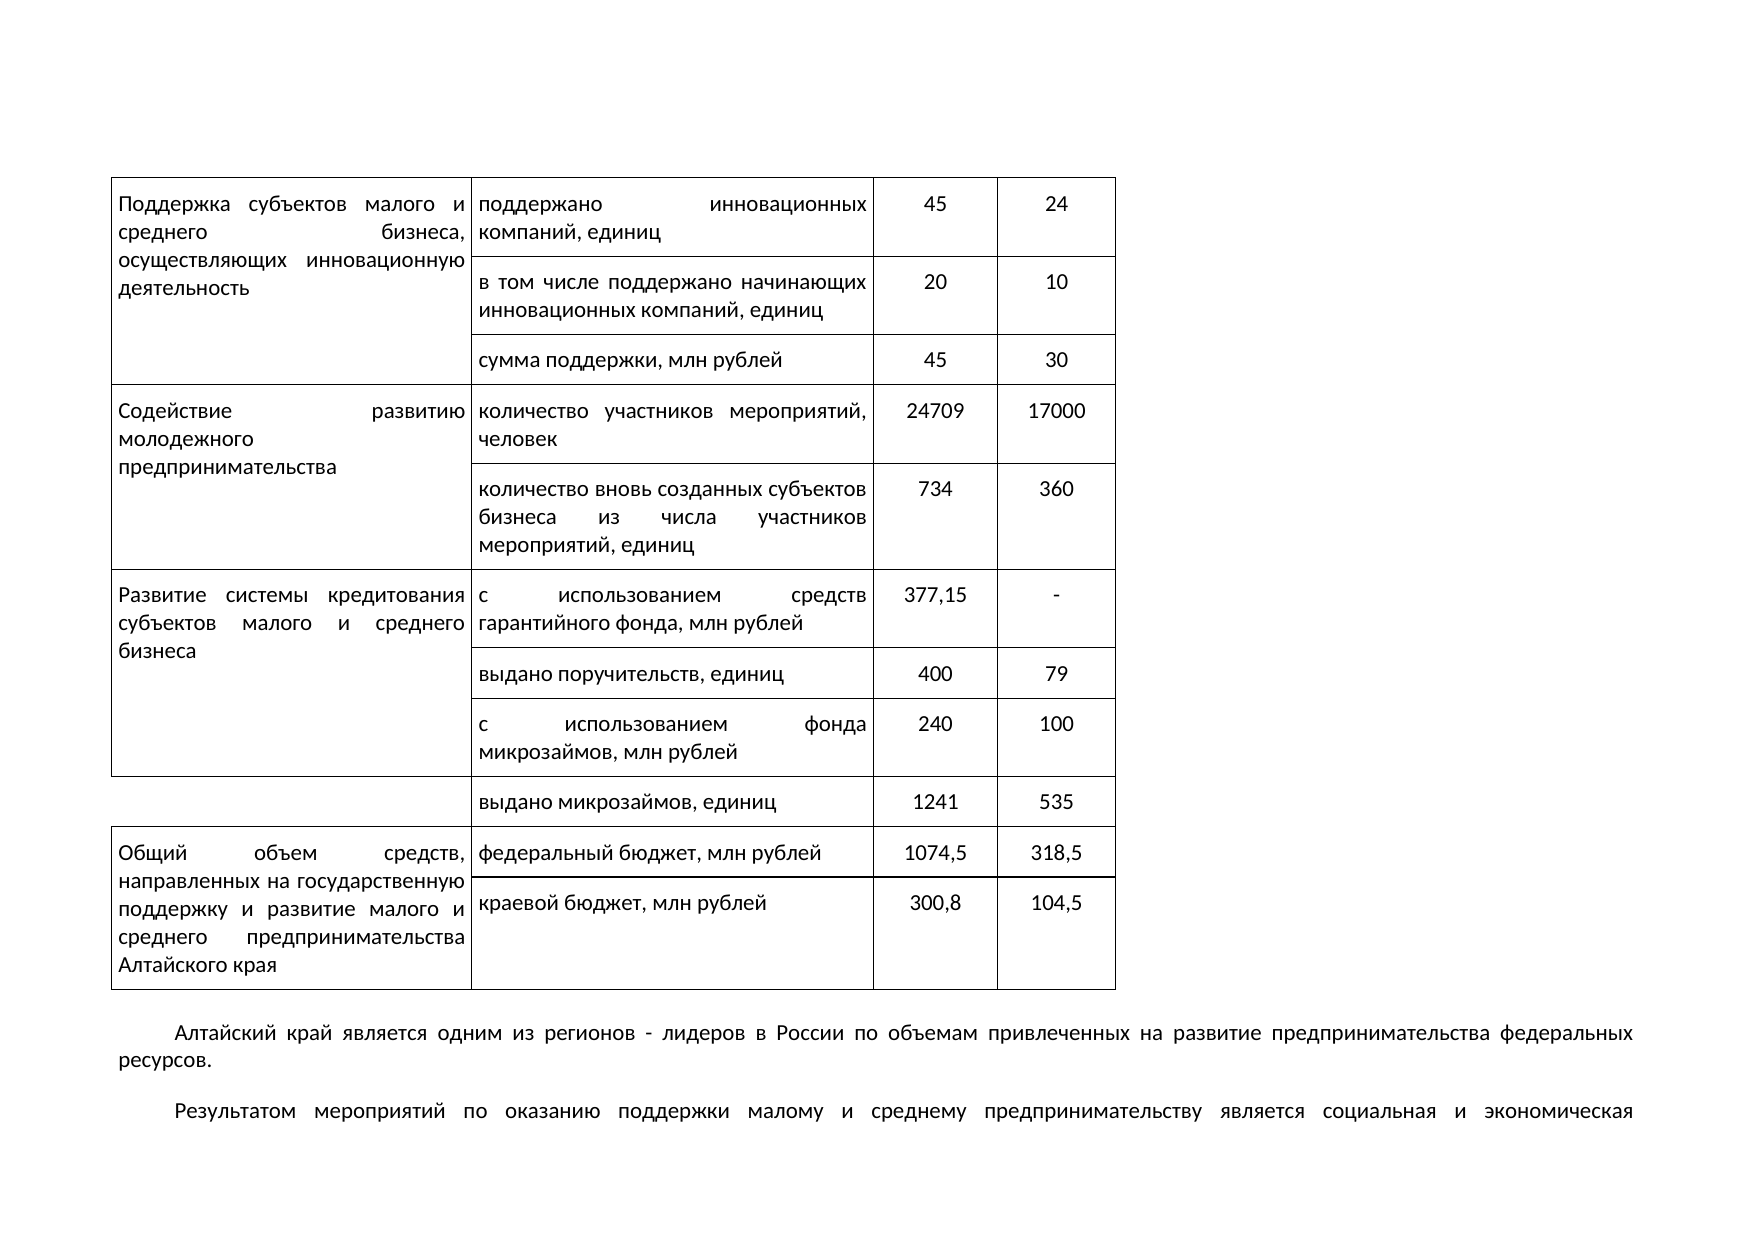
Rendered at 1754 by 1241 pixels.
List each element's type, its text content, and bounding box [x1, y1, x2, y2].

table_cell 360 [998, 464, 1115, 569]
table_cell 20 [874, 257, 997, 334]
table_cell количество вновь созданных субъектов бизнеса из числа участников мероприятий, единиц [472, 464, 873, 569]
table_cell федеральный бюджет, млн рублей [472, 827, 873, 876]
table_cell поддержано инновационных компаний, единиц [472, 178, 873, 256]
table_cell 535 [998, 777, 1115, 826]
table_cell 79 [998, 648, 1115, 697]
table_cell 45 [874, 335, 997, 384]
table_cell с использованием фонда микрозаймов, млн рублей [472, 699, 873, 776]
table_cell Поддержка субъектов малого и среднего бизнеса, осуществляющих инновационную деятельность [112, 178, 471, 384]
table_cell сумма поддержки, млн рублей [472, 335, 873, 384]
table_cell 17000 [998, 385, 1115, 462]
table_cell выдано микрозаймов, единиц [472, 777, 873, 826]
table_cell 24 [998, 178, 1115, 256]
table_cell с использованием средств гарантийного фонда, млн рублей [472, 570, 873, 647]
table_cell 45 [874, 178, 997, 256]
table_cell 10 [998, 257, 1115, 334]
table_cell 300,8 [874, 878, 997, 988]
table_cell 318,5 [998, 827, 1115, 876]
table_cell 30 [998, 335, 1115, 384]
table_cell 100 [998, 699, 1115, 776]
table_cell Общий объем средств, направленных на государственную поддержку и развитие малого и среднего предпринимательства Алтайского края [112, 827, 471, 988]
table_cell 1074,5 [874, 827, 997, 876]
table_cell Содействие развитию молодежного предпринимательства [112, 385, 471, 569]
table_cell 104,5 [998, 878, 1115, 988]
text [118, 1097, 1636, 1124]
table_cell количество участников мероприятий, человек [472, 385, 873, 462]
table_cell в том числе поддержано начинающих инновационных компаний, единиц [472, 257, 873, 334]
table_cell 377,15 [874, 570, 997, 647]
table_cell - [998, 570, 1115, 647]
table_cell выдано поручительств, единиц [472, 648, 873, 697]
table_cell 1241 [874, 777, 997, 826]
table_cell 734 [874, 464, 997, 569]
table_cell 400 [874, 648, 997, 697]
table_cell Развитие системы кредитования субъектов малого и среднего бизнеса [112, 570, 471, 776]
table_cell краевой бюджет, млн рублей [472, 878, 873, 988]
table_cell 24709 [874, 385, 997, 462]
table_cell 240 [874, 699, 997, 776]
text Алтайский край является одним из регионов - лидеров в России по объемам привлеченных на развитие предпринимательства федеральных ресурсов. [118, 1018, 1636, 1074]
